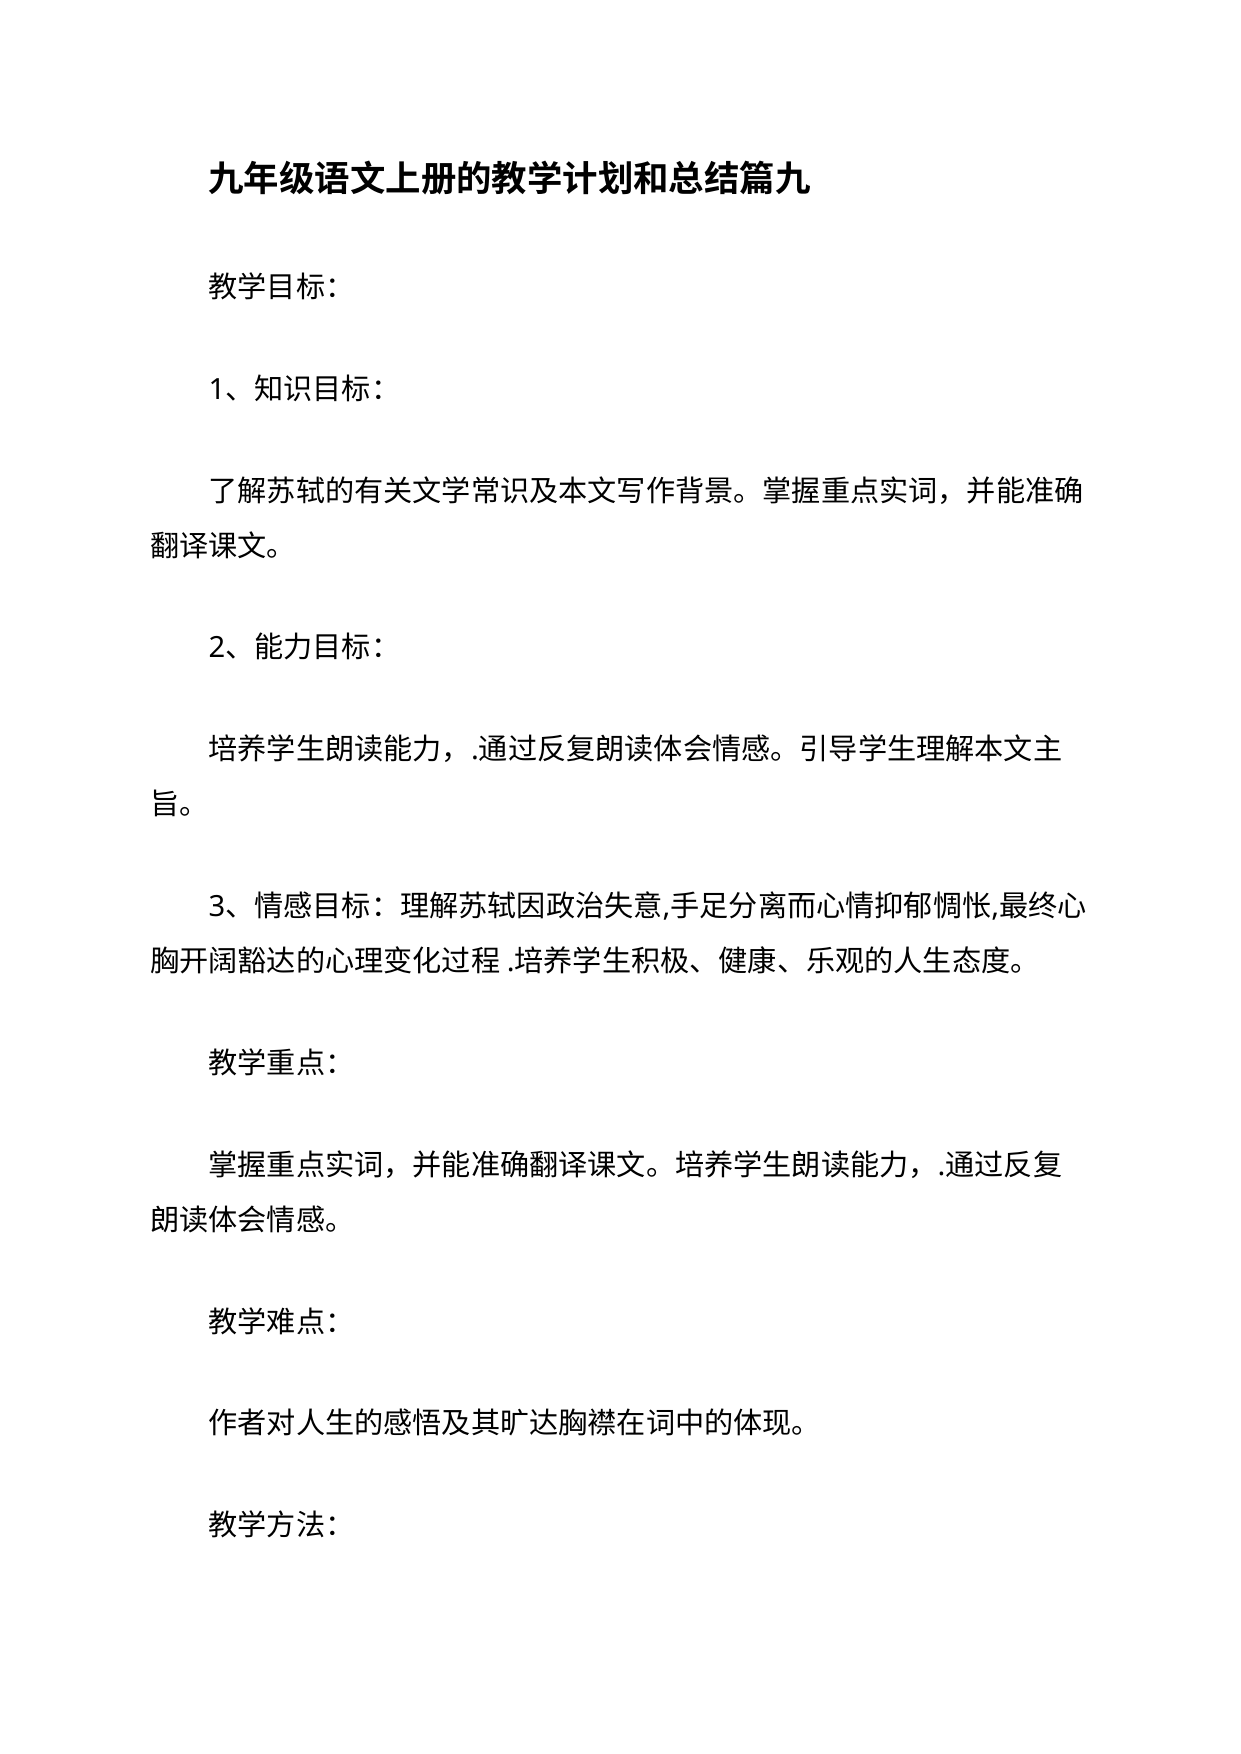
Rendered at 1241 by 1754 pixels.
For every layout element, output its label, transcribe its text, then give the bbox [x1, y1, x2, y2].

text 1、知识目标： [150, 365, 1090, 408]
text 九年级语文上册的教学计划和总结篇九 [150, 150, 1090, 201]
text 了解苏轼的有关文学常识及本文写作背景。掌握重点实词，并能准确翻译课文。 [150, 467, 1090, 564]
text 作者对人生的感悟及其旷达胸襟在词中的体现。 [150, 1400, 1090, 1442]
text 3、情感目标：理解苏轼因政治失意,手足分离而心情抑郁惆怅,最终心胸开阔豁达的心理变化过程 .培养学生积极、健康、乐观的人生态度。 [150, 883, 1090, 980]
text 教学重点： [150, 1039, 1090, 1082]
text 掌握重点实词，并能准确翻译课文。培养学生朗读能力，.通过反复朗读体会情感。 [150, 1141, 1090, 1239]
text 教学目标： [150, 263, 1090, 306]
text 教学方法： [150, 1502, 1090, 1544]
text 培养学生朗读能力，.通过反复朗读体会情感。引导学生理解本文主旨。 [150, 726, 1090, 823]
text 2、能力目标： [150, 624, 1090, 666]
text 教学难点： [150, 1298, 1090, 1340]
